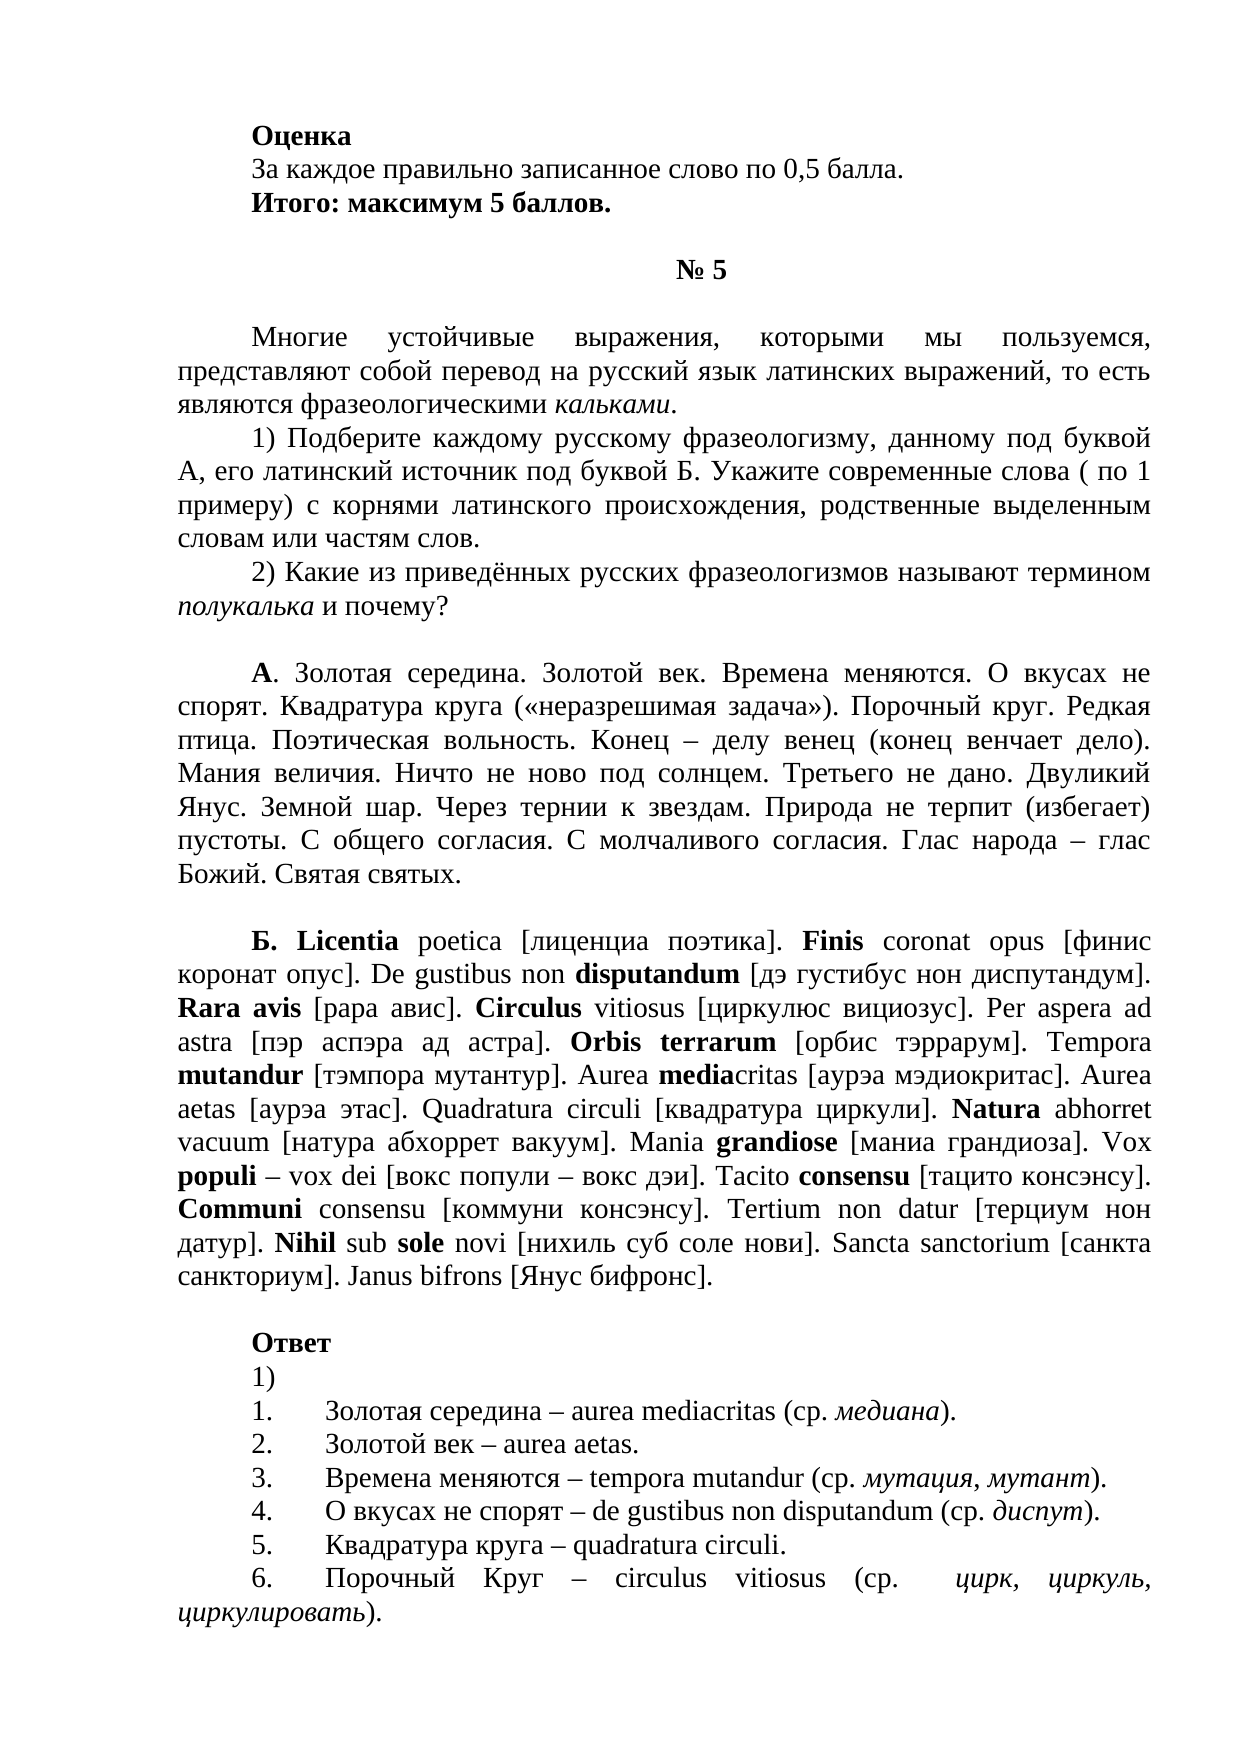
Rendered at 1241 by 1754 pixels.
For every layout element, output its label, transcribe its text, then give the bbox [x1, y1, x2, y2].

text За каждое правильно записанное слово по 0,5 балла. [177, 152, 1152, 185]
text Многие устойчивые выражения, которыми мы пользуемся, представляют собой перевод на русский язык латинских выражений, то есть являются фразеологическими кальками. [177, 319, 1152, 420]
list О вкусах не спорят – de gustibus non disputandum (ср. диспут). [177, 1493, 1152, 1527]
text 1) [177, 1359, 1152, 1393]
list Времена меняются – tempora mutandur (ср. мутация, мутант). [177, 1460, 1152, 1493]
list Квадратура круга – quadratura circuli. [177, 1527, 1152, 1560]
list Золотая середина – aurea mediacritas (ср. медиана). [177, 1393, 1152, 1426]
text № 5 [177, 252, 1152, 286]
text Ответ [177, 1326, 1152, 1359]
text Оценка [177, 118, 1152, 152]
text 1) Подберите каждому русскому фразеологизму, данному под буквой А, его латинский источник под буквой Б. Укажите современные слова ( по 1 примеру) с корнями латинского происхождения, родственные выделенным словам или частям слов. [177, 420, 1152, 554]
list Золотой век – aurea aetas. [177, 1426, 1152, 1460]
text 2) Какие из приведённых русских фразеологизмов называют термином полукалька и почему? [177, 554, 1152, 621]
list Порочный Круг – circulus vitiosus (ср. цирк, циркуль, циркулировать). [177, 1560, 1152, 1627]
text А. Золотая середина. Золотой век. Времена меняются. О вкусах не спорят. Квадратура круга («неразрешимая задача»). Порочный круг. Редкая птица. Поэтическая вольность. Конец – делу венец (конец венчает дело). Мания величия. Ничто не ново под солнцем. Третьего не дано. Двуликий Янус. Земной шар. Через тернии к звездам. Природа не терпит (избегает) пустоты. С общего согласия. С молчаливого согласия. Глас народа – глас Божий. Святая святых. [177, 655, 1152, 889]
text Итого: максимум 5 баллов. [177, 185, 1152, 219]
text Б. Licentia poetica [лиценциа поэтика]. Finis coronat opus [финис коронат опус]. De gustibus non disputandum [дэ густибус нон диспутандум]. Rara avis [рара авис]. Circulus vitiosus [циркулюс вициозус]. Per aspera ad astra [пэр аспэра ад астра]. Orbis terrarum [орбис тэррарум]. Tempora mutandur [тэмпора мутантур]. Aurea mediacritas [аурэа мэдиокритас]. Aurea aetas [аурэа этас]. Quadratura circuli [квадратура циркули]. Natura abhorret vacuum [натура абхоррет вакуум]. Mania grandiose [маниа грандиоза]. Vox populi – vox dei [вокс попули – вокс дэи]. Tacito consensu [тацито консэнсу]. Communi consensu [коммуни консэнсу]. Tertium non datur [терциум нон датур]. Nihil sub sole novi [нихиль суб соле нови]. Sancta sanctorium [санкта санкториум]. Janus bifrons [Янус бифронс]. [177, 923, 1152, 1292]
